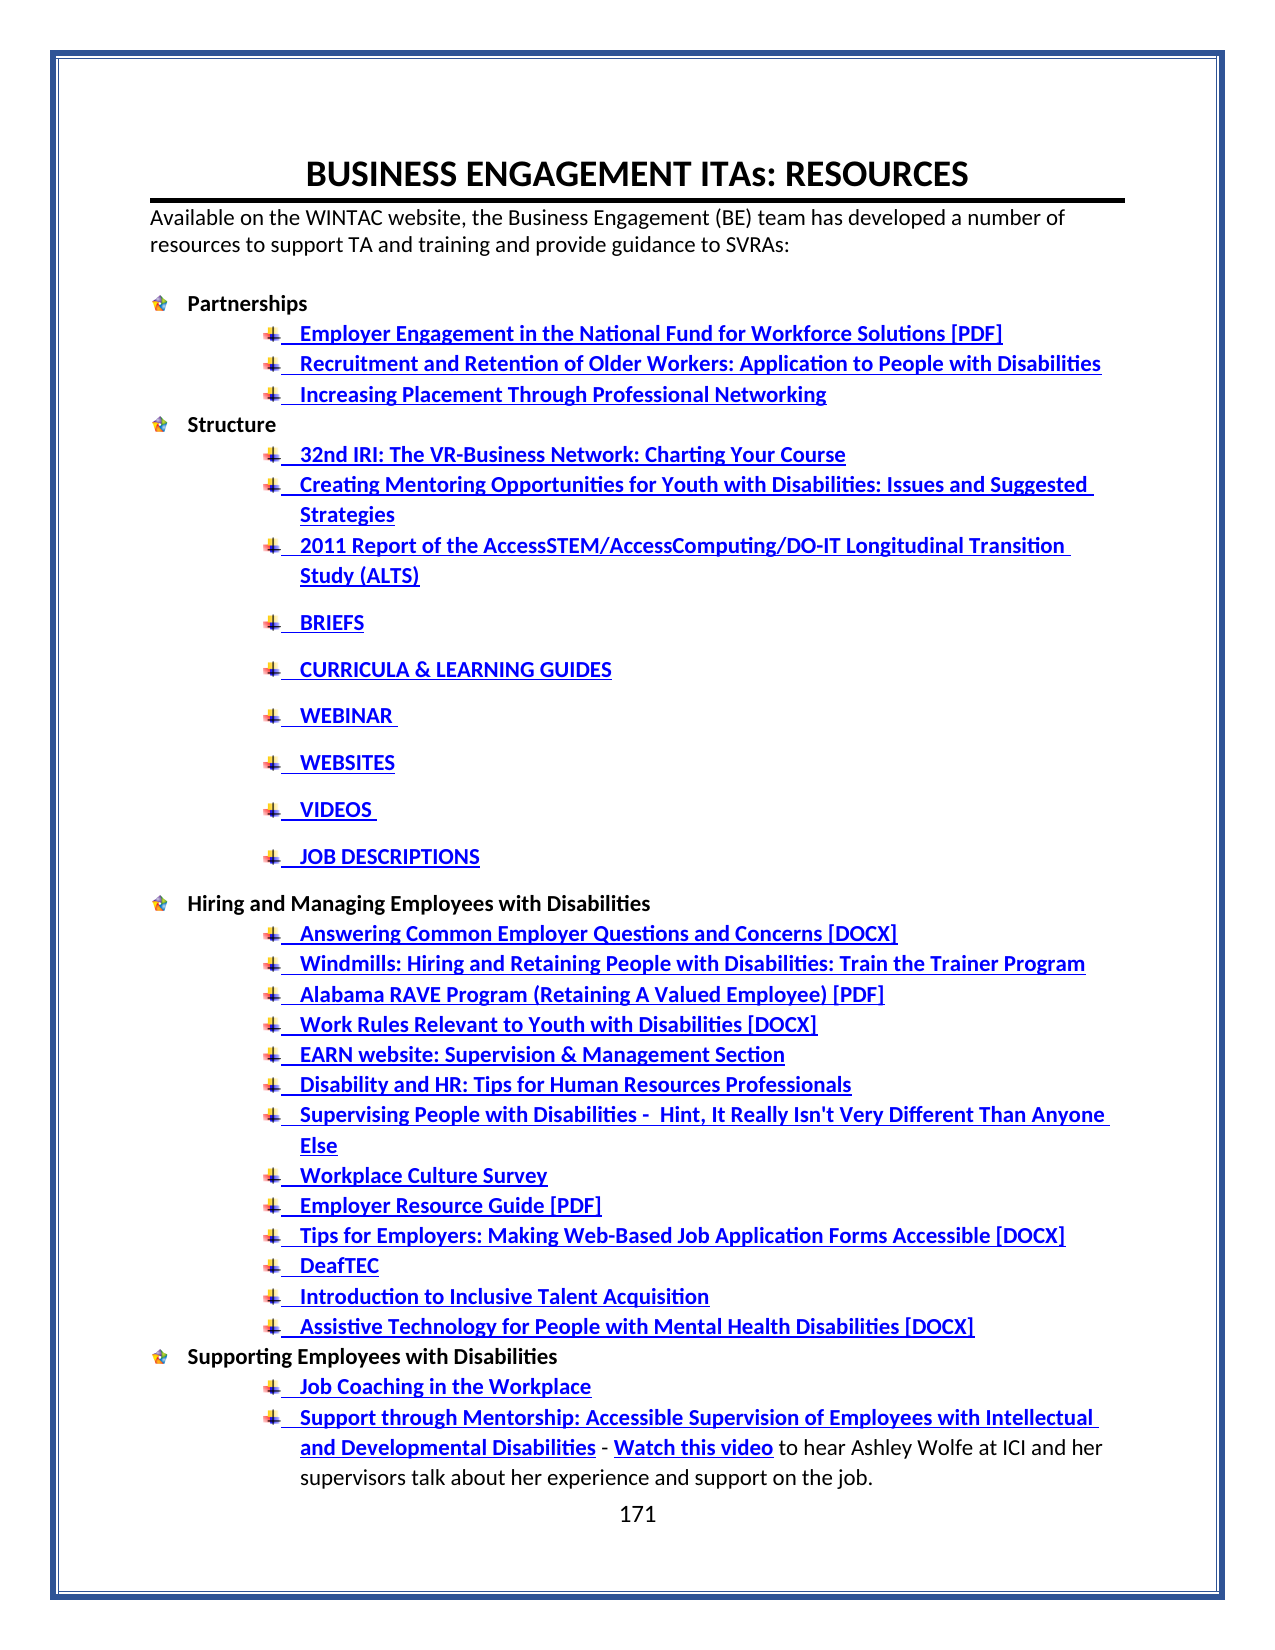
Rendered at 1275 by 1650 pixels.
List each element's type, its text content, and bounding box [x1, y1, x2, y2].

list Partnerships [150, 289, 1125, 317]
picture [263, 1378, 281, 1395]
list WEBSITES [262, 748, 1125, 777]
picture [263, 1106, 281, 1123]
picture [263, 476, 281, 493]
picture [151, 294, 168, 312]
picture [151, 1348, 168, 1365]
picture [263, 707, 281, 724]
list WEBINAR [262, 702, 1125, 730]
text Available on the WINTAC website, the Business Engagement (BE) team has developed a number of resources to support TA and training and provide guidance to SVRAs: [150, 203, 1125, 259]
list BRIEFS [262, 608, 1125, 636]
list DeafTEC [262, 1252, 1125, 1280]
list 2011 Report of the AccessSTEM/AccessComputing/DO-IT Longitudinal Transition Study (ALTS) [262, 531, 1125, 589]
list Workplace Culture Survey [262, 1161, 1125, 1189]
list Structure [150, 410, 1125, 438]
picture [263, 1076, 281, 1093]
picture [151, 894, 168, 912]
list Employer Engagement in the National Fund for Workforce Solutions [PDF] [262, 319, 1125, 347]
list Support through Mentorship: Accessible Supervision of Employees with Intellectual and Developmental Disabilities - Watch this video to hear Ashley Wolfe at ICI and her supervisors talk about her experience and support on the job. [262, 1403, 1125, 1491]
list Job Coaching in the Workplace [262, 1372, 1125, 1401]
list CURRICULA & LEARNING GUIDES [262, 655, 1125, 683]
picture [263, 660, 281, 677]
picture [263, 1317, 281, 1335]
list Hiring and Managing Employees with Disabilities [150, 889, 1125, 917]
list Assistive Technology for People with Mental Health Disabilities [DOCX] [262, 1312, 1125, 1340]
list Increasing Placement Through Professional Networking [262, 380, 1125, 408]
list Alabama RAVE Program (Retaining A Valued Employee) [PDF] [262, 980, 1125, 1008]
subtitle BUSINESS ENGAGEMENT ITAs: RESOURCES [150, 150, 1125, 198]
list Creating Mentoring Opportunities for Youth with Disabilities: Issues and Suggested Strategies [262, 470, 1125, 529]
list Windmills: Hiring and Retaining People with Disabilities: Train the Trainer Program [262, 949, 1125, 978]
list Disability and HR: Tips for Human Resources Professionals [262, 1070, 1125, 1098]
picture [263, 1196, 281, 1214]
picture [263, 385, 281, 402]
list Recruitment and Retention of Older Workers: Application to People with Disabilities [262, 349, 1125, 378]
picture [263, 355, 281, 372]
picture [151, 415, 168, 433]
list EARN website: Supervision & Management Section [262, 1040, 1125, 1068]
picture [263, 848, 281, 865]
picture [263, 1257, 281, 1274]
picture [263, 445, 281, 463]
list JOB DESCRIPTIONS [262, 842, 1125, 870]
picture [263, 1015, 281, 1033]
picture [263, 754, 281, 771]
picture [263, 985, 281, 1002]
list 32nd IRI: The VR-Business Network: Charting Your Course [262, 440, 1125, 468]
list Employer Resource Guide [PDF] [262, 1191, 1125, 1219]
picture [263, 1408, 281, 1425]
picture [263, 613, 281, 631]
list Supervising People with Disabilities - Hint, It Really Isn't Very Different Than Anyone Else [262, 1101, 1125, 1159]
picture [263, 801, 281, 818]
picture [263, 1287, 281, 1305]
picture [263, 1166, 281, 1184]
list VIDEOS [262, 795, 1125, 823]
picture [263, 925, 281, 942]
list Tips for Employers: Making Web-Based Job Application Forms Accessible [DOCX] [262, 1221, 1125, 1249]
picture [263, 1045, 281, 1063]
picture [263, 1227, 281, 1244]
list Supporting Employees with Disabilities [150, 1342, 1125, 1370]
list Answering Common Employer Questions and Concerns [DOCX] [262, 919, 1125, 947]
list Work Rules Relevant to Youth with Disabilities [DOCX] [262, 1010, 1125, 1038]
picture [263, 955, 281, 972]
list Introduction to Inclusive Talent Acquisition [262, 1282, 1125, 1310]
picture [263, 325, 281, 342]
picture [263, 536, 281, 554]
